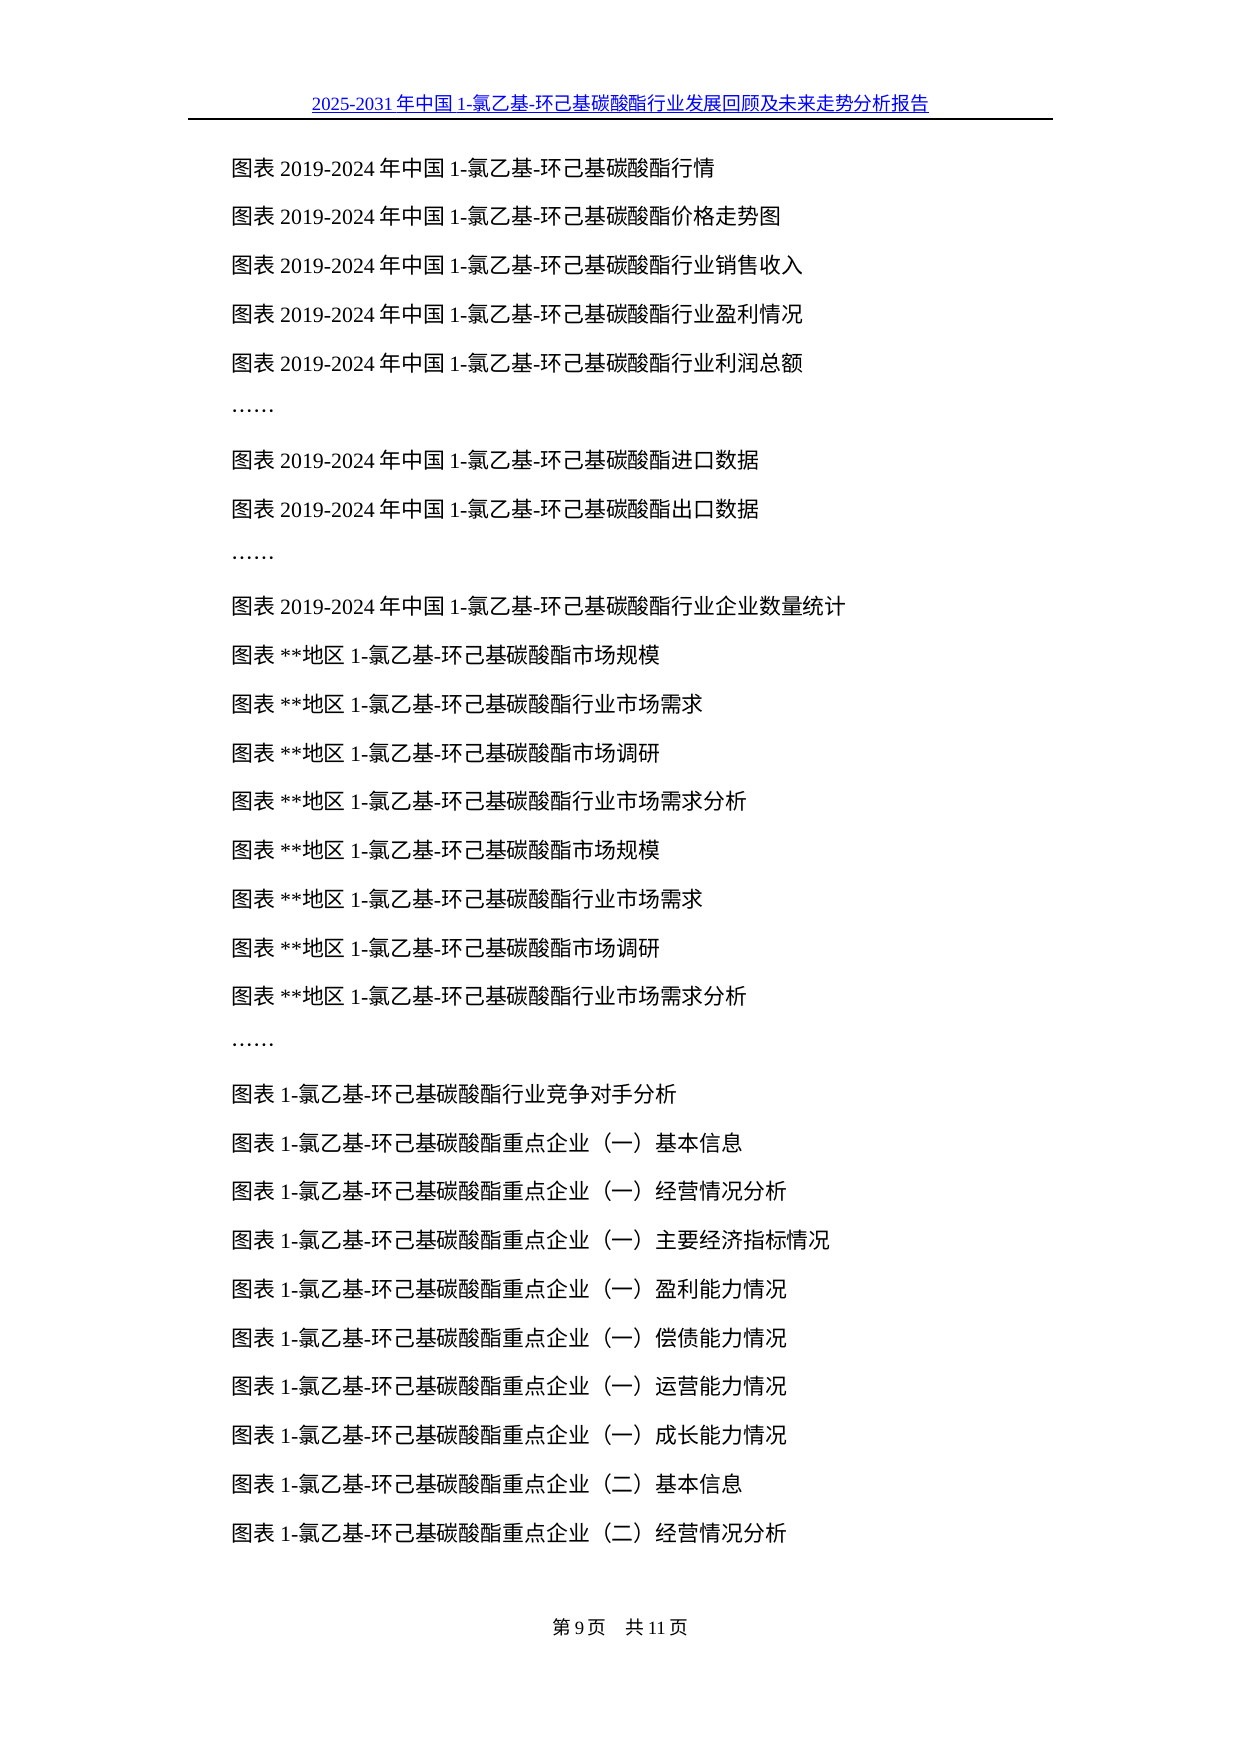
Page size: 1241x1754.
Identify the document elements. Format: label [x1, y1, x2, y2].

text [187, 150, 1053, 1548]
